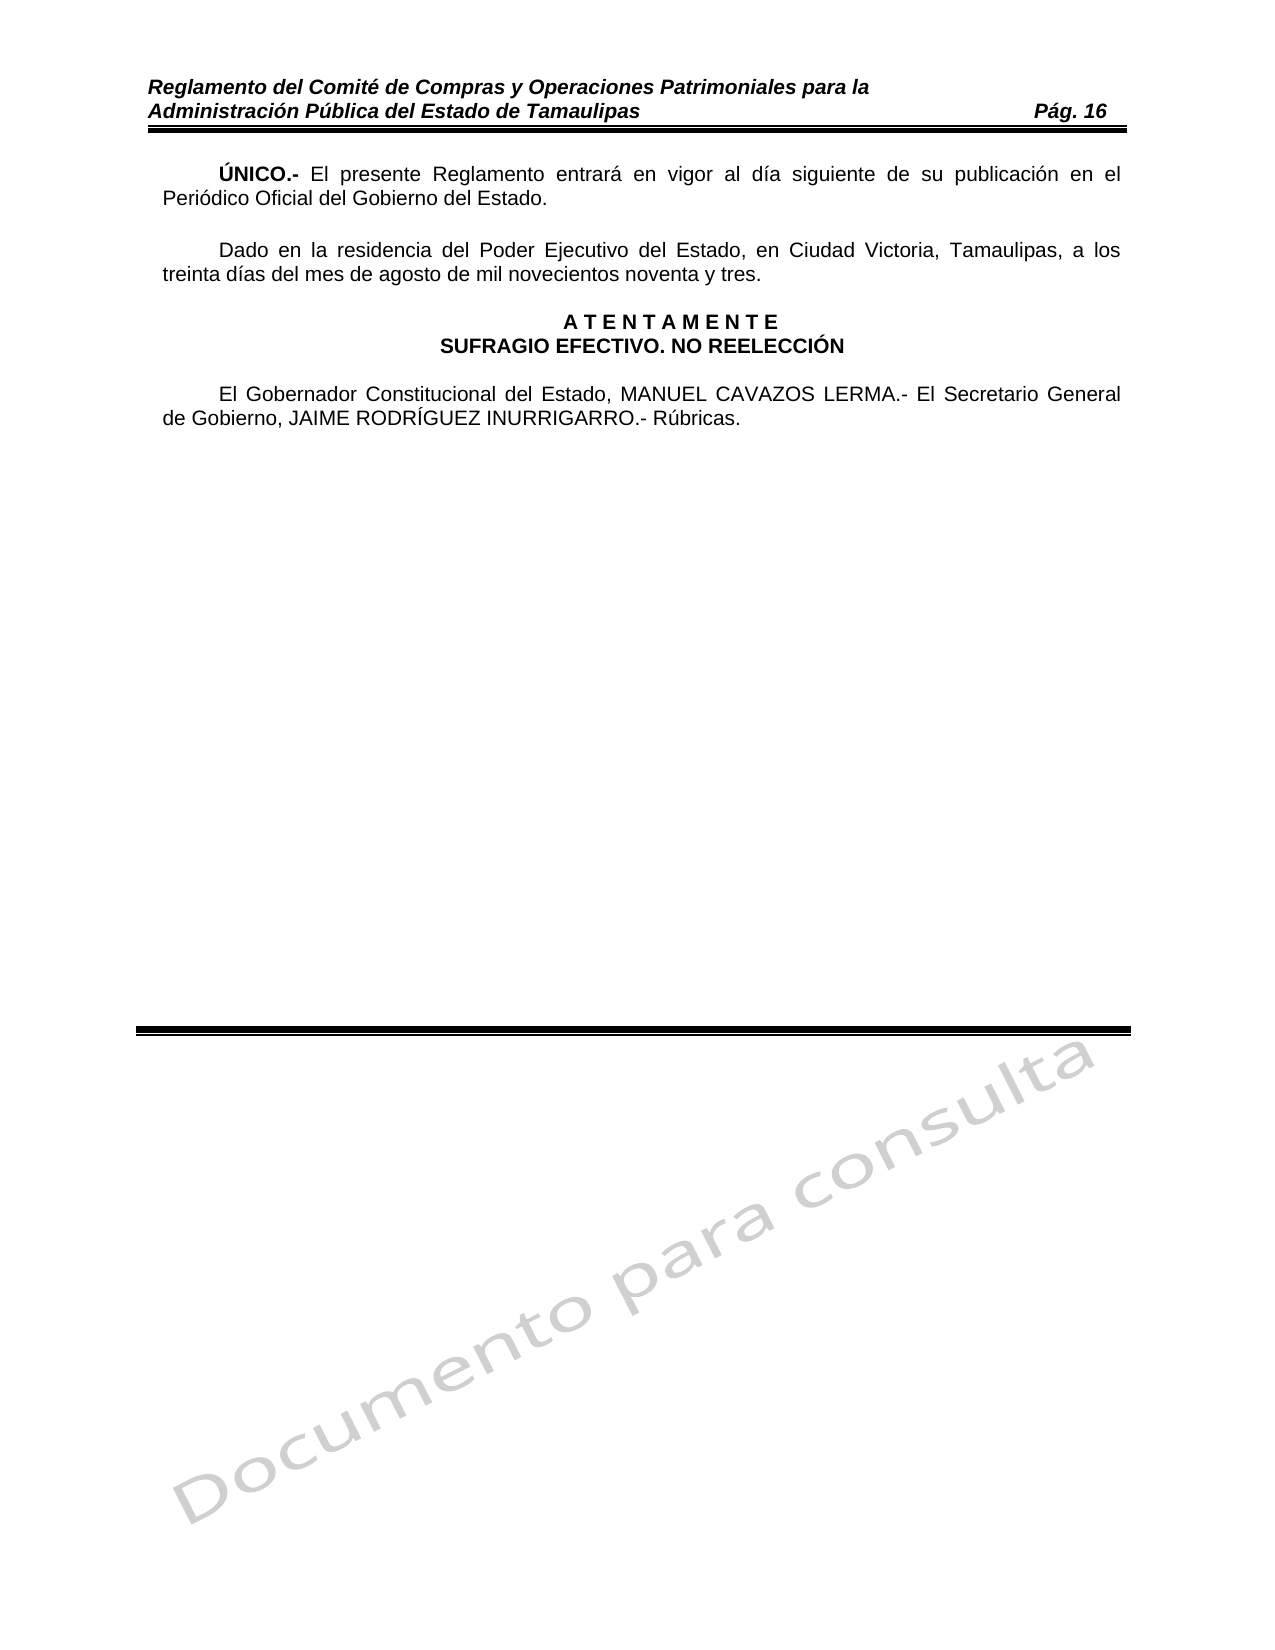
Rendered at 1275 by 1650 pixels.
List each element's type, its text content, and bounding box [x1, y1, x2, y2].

text El Gobernador Constitucional del Estado, MANUEL CAVAZOS LERMA.- El Secretario General de Gobierno, JAIME RODRÍGUEZ INURRIGARRO.- Rúbricas. [162, 382, 1122, 430]
text SUFRAGIO EFECTIVO. NO REELECCIÓN [162, 334, 1122, 358]
subtitle A T E N T A M E N T E [162, 310, 1122, 334]
text Dado en la residencia del Poder Ejecutivo del Estado, en Ciudad Victoria, Tamaulipas, a los treinta días del mes de agosto de mil novecientos noventa y tres. [162, 238, 1122, 286]
text ÚNICO.- El presente Reglamento entrará en vigor al día siguiente de su publicación en el Periódico Oficial del Gobierno del Estado. [162, 162, 1122, 209]
